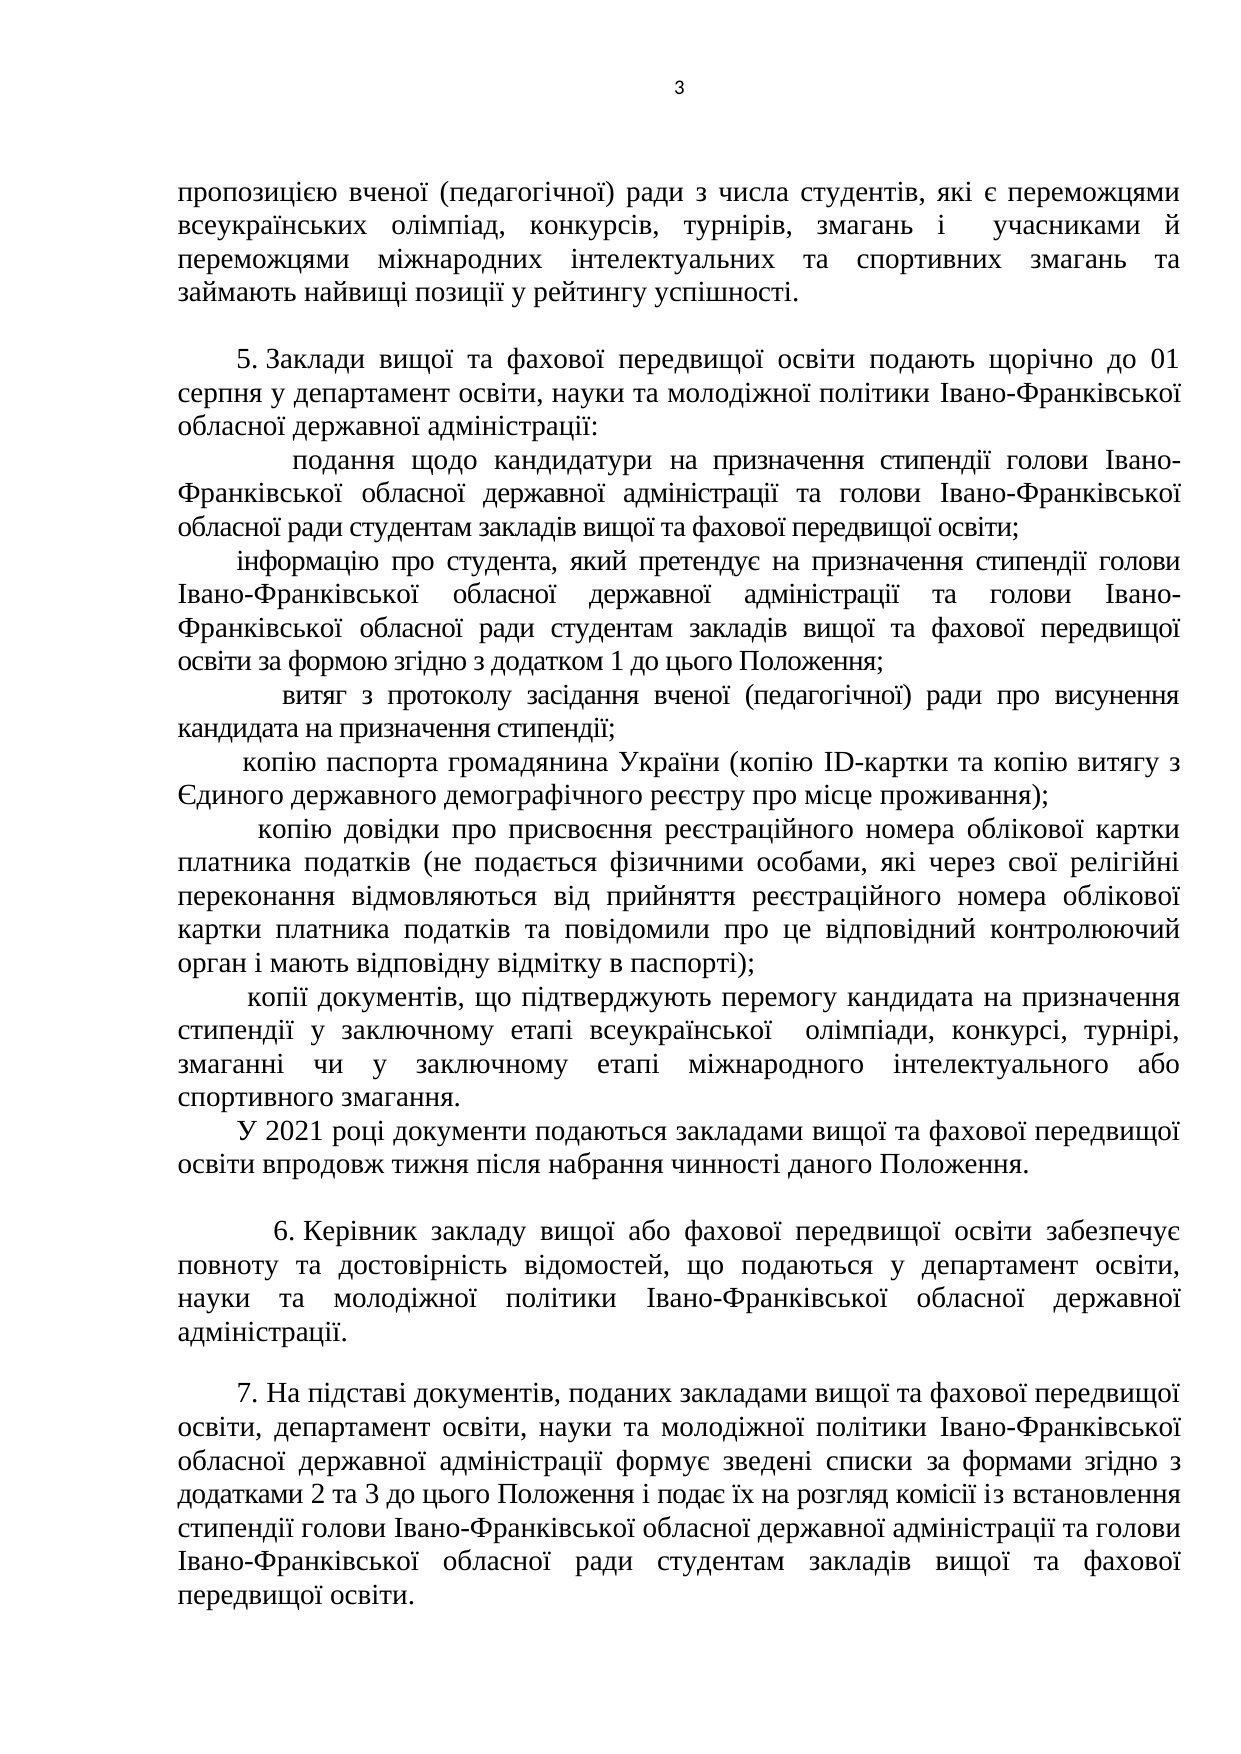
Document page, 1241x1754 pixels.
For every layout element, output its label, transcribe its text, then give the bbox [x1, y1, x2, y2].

list подання щодо кандидатури на призначення стипендії голови Івано-Франківської обласної державної адміністрації та голови Івано-Франківської обласної ради студентам закладів вищої та фахової передвищої освіти; [177, 442, 1181, 543]
list копію паспорта громадянина України (копію ID-картки та копію витягу з Єдиного державного демографічного реєстру про місце проживання); [177, 744, 1181, 811]
list копію довідки про присвоєння реєстраційного номера облікової картки платника податків (не подається фізичними особами, які через свої релігійні переконання відмовляються від прийняття реєстраційного номера облікової картки платника податків та повідомили про це відповідний контролюючий орган і мають відповідну відмітку в паспорті); [177, 811, 1181, 979]
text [177, 174, 1181, 308]
list 7. На підставі документів, поданих закладами вищої та фахової передвищої освіти, департамент освіти, науки та молодіжної політики Івано-Франківської обласної державної адміністрації формує зведені списки за формами згідно з додатками 2 та 3 до цього Положення і подає їх на розгляд комісії із встановлення стипендії голови Івано-Франківської обласної державної адміністрації та голови Івано-Франківської обласної ради студентам закладів вищої та фахової передвищої освіти. [177, 1376, 1181, 1610]
list витяг з протоколу засідання вченої (педагогічної) ради про висунення кандидата на призначення стипендії; [177, 677, 1181, 744]
text У 2021 році документи подаються закладами вищої та фахової передвищої освіти впродовж тижня після набрання чинності даного Положення. [177, 1113, 1181, 1180]
list інформацію про студента, який претендує на призначення стипендії голови Івано-Франківської обласної державної адміністрації та голови Івано-Франківської обласної ради студентам закладів вищої та фахової передвищої освіти за формою згідно з додатком 1 до цього Положення; [177, 543, 1181, 677]
text 5. Заклади вищої та фахової передвищої освіти подають щорічно до 01 серпня у департамент освіти, науки та молодіжної політики Івано-Франківської обласної державної адміністрації: [177, 341, 1181, 442]
list 6. Керівник закладу вищої або фахової передвищої освіти забезпечує повноту та достовірність відомостей, що подаються у департамент освіти, науки та молодіжної політики Івано-Франківської обласної державної адміністрації. [177, 1213, 1181, 1348]
text копії документів, що підтверджують перемогу кандидата на призначення стипендії у заключному етапі всеукраїнської олімпіади, конкурсі, турнірі, змаганні чи у заключному етапі міжнародного інтелектуального або спортивного змагання. [177, 979, 1181, 1113]
